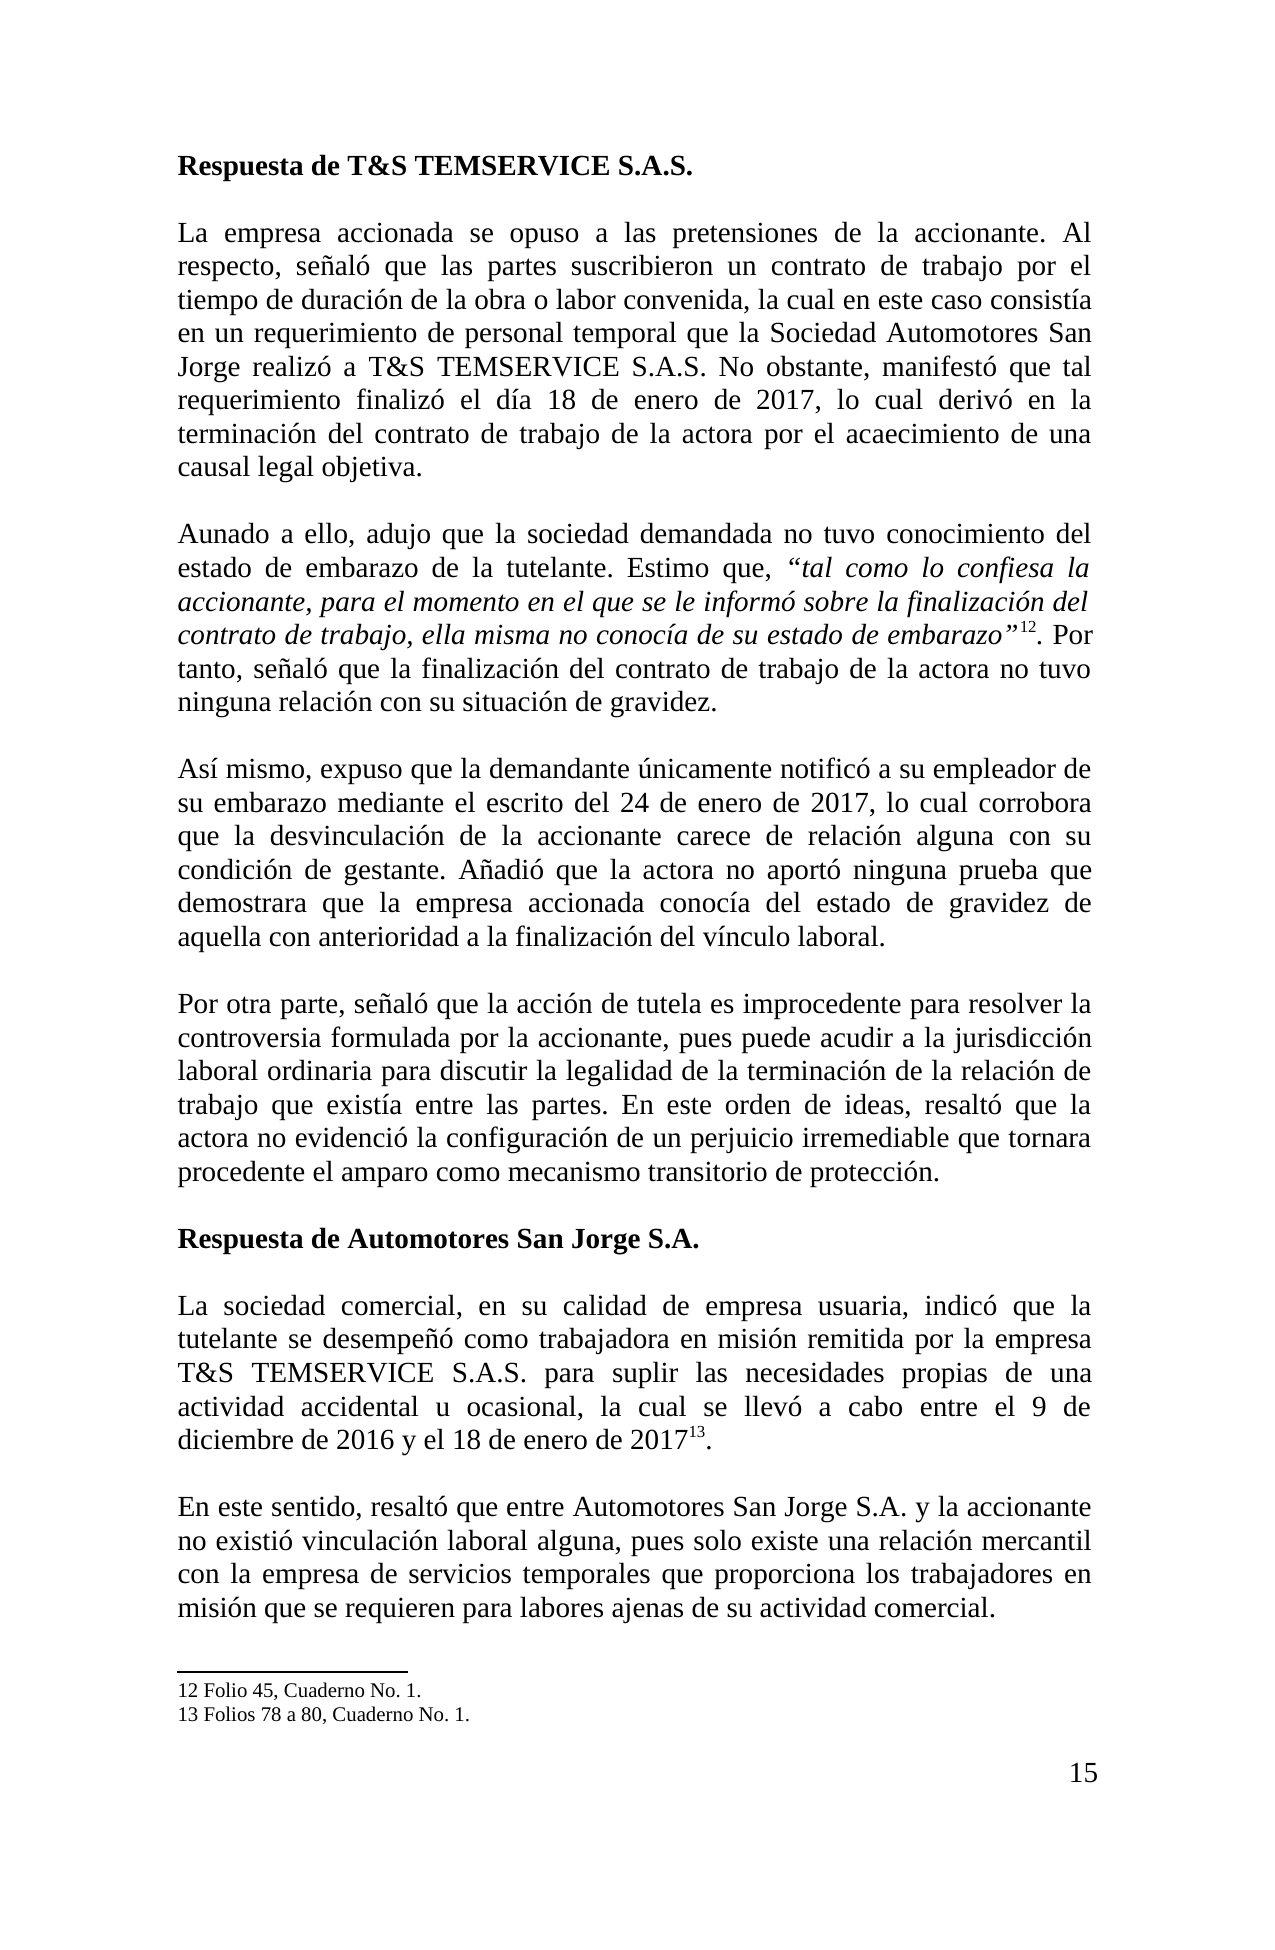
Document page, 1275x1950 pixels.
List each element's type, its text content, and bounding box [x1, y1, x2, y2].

text En este sentido, resaltó que entre Automotores San Jorge S.A. y la accionante no existió vinculación laboral alguna, pues solo existe una relación mercantil con la empresa de servicios temporales que proporciona los trabajadores en misión que se requieren para labores ajenas de su actividad comercial. [177, 1489, 1093, 1623]
text Aunado a ello, adujo que la sociedad demandada no tuvo conocimiento del estado de embarazo de la tutelante. Estimo que, “tal como lo confiesa la accionante, para el momento en el que se le informó sobre la finalización del contrato de trabajo, ella misma no conocía de su estado de embarazo”. Por tanto, señaló que la finalización del contrato de trabajo de la actora no tuvo ninguna relación con su situación de gravidez. [177, 517, 1093, 718]
text La sociedad comercial, en su calidad de empresa usuaria, indicó que la tutelante se desempeñó como trabajadora en misión remitida por la empresa T&S TEMSERVICE S.A.S. para suplir las necesidades propias de una actividad accidental u ocasional, la cual se llevó a cabo entre el 9 de diciembre de 2016 y el 18 de enero de 2017. [177, 1288, 1093, 1456]
text Respuesta de T&S TEMSERVICE S.A.S. [177, 148, 1093, 181]
text La empresa accionada se opuso a las pretensiones de la accionante. Al respecto, señaló que las partes suscribieron un contrato de trabajo por el tiempo de duración de la obra o labor convenida, la cual en este caso consistía en un requerimiento de personal temporal que la Sociedad Automotores San Jorge realizó a T&S TEMSERVICE S.A.S. No obstante, manifestó que tal requerimiento finalizó el día 18 de enero de 2017, lo cual derivó en la terminación del contrato de trabajo de la actora por el acaecimiento de una causal legal objetiva. [177, 215, 1093, 483]
text Respuesta de Automotores San Jorge S.A. [177, 1221, 1093, 1254]
text Por otra parte, señaló que la acción de tutela es improcedente para resolver la controversia formulada por la accionante, pues puede acudir a la jurisdicción laboral ordinaria para discutir la legalidad de la terminación de la relación de trabajo que existía entre las partes. En este orden de ideas, resaltó que la actora no evidenció la configuración de un perjuicio irremediable que tornara procedente el amparo como mecanismo transitorio de protección. [177, 986, 1093, 1187]
text Así mismo, expuso que la demandante únicamente notificó a su empleador de su embarazo mediante el escrito del 24 de enero de 2017, lo cual corrobora que la desvinculación de la accionante carece de relación alguna con su condición de gestante. Añadió que la actora no aportó ninguna prueba que demostrara que la empresa accionada conocía del estado de gravidez de aquella con anterioridad a la finalización del vínculo laboral. [177, 751, 1093, 953]
